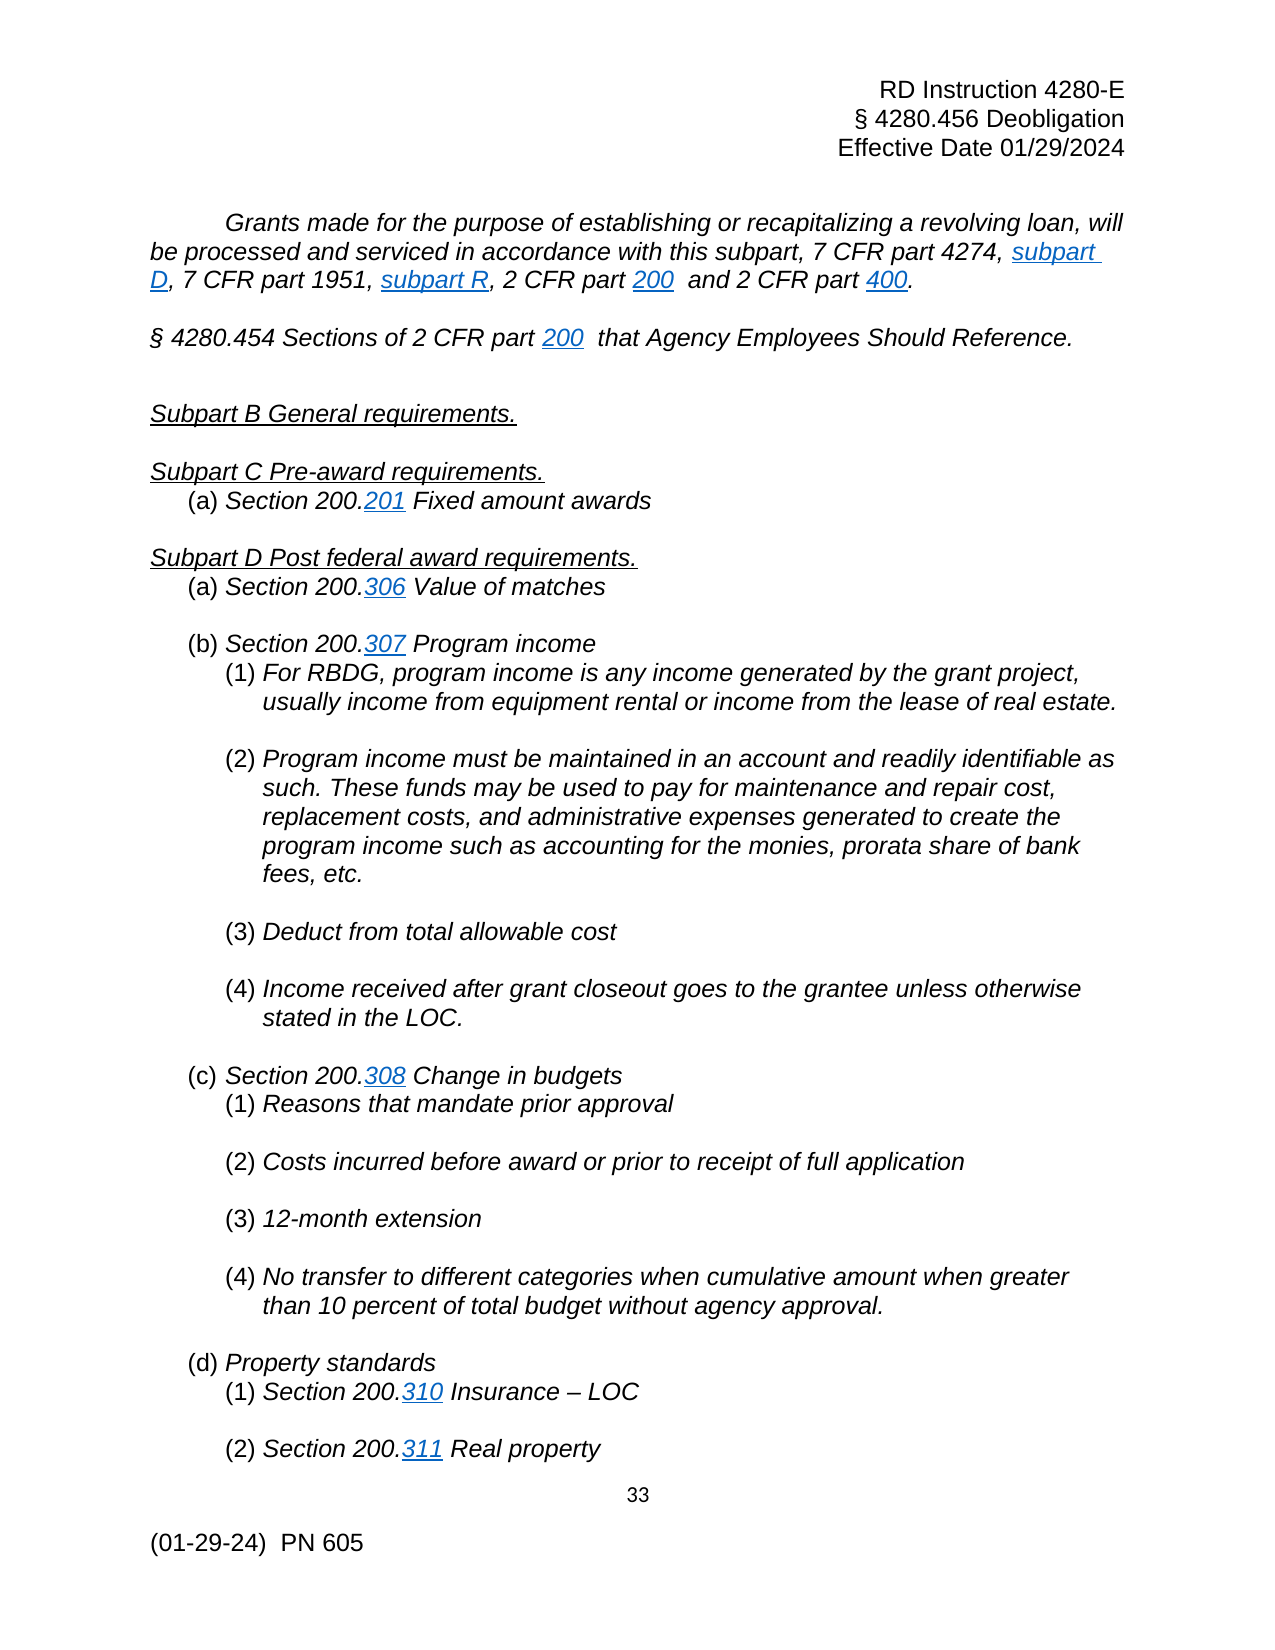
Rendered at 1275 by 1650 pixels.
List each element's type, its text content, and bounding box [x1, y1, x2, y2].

list Section 200.310 Insurance – LOC [225, 1377, 1125, 1406]
list 12-month extension [225, 1204, 1125, 1233]
text Subpart D Post federal award requirements. [150, 543, 1125, 572]
list Section 200.307 Program income [187, 629, 1125, 658]
list Reasons that mandate prior approval [225, 1089, 1125, 1118]
list Section 200.311 Real property [225, 1434, 1125, 1463]
list Income received after grant closeout goes to the grantee unless otherwise stated in the LOC. [225, 974, 1125, 1032]
text Subpart B General requirements. [150, 399, 1125, 428]
list Deduct from total allowable cost [225, 917, 1125, 946]
subtitle § 4280.454 Sections of 2 CFR part 200 that Agency Employees Should Reference. [150, 323, 1125, 352]
list Section 200.308 Change in budgets [187, 1061, 1125, 1089]
list For RBDG, program income is any income generated by the grant project, usually income from equipment rental or income from the lease of real estate. [225, 658, 1125, 716]
text Grants made for the purpose of establishing or recapitalizing a revolving loan, will be processed and serviced in accordance with this subpart, 7 CFR part 4274, subpart D, 7 CFR part 1951, subpart R, 2 CFR part 200 and 2 CFR part 400. [150, 208, 1125, 294]
list No transfer to different categories when cumulative amount when greater than 10 percent of total budget without agency approval. [225, 1262, 1125, 1319]
list Costs incurred before award or prior to receipt of full application [225, 1147, 1125, 1176]
list Section 200.306 Value of matches [187, 572, 1125, 601]
list Section 200.201 Fixed amount awards [187, 486, 1125, 514]
text Subpart C Pre-award requirements. [150, 457, 1125, 486]
list Program income must be maintained in an account and readily identifiable as such. These funds may be used to pay for maintenance and repair cost, replacement costs, and administrative expenses generated to create the program income such as accounting for the monies, prorata share of bank fees, etc. [225, 744, 1125, 888]
list Property standards [187, 1348, 1125, 1377]
